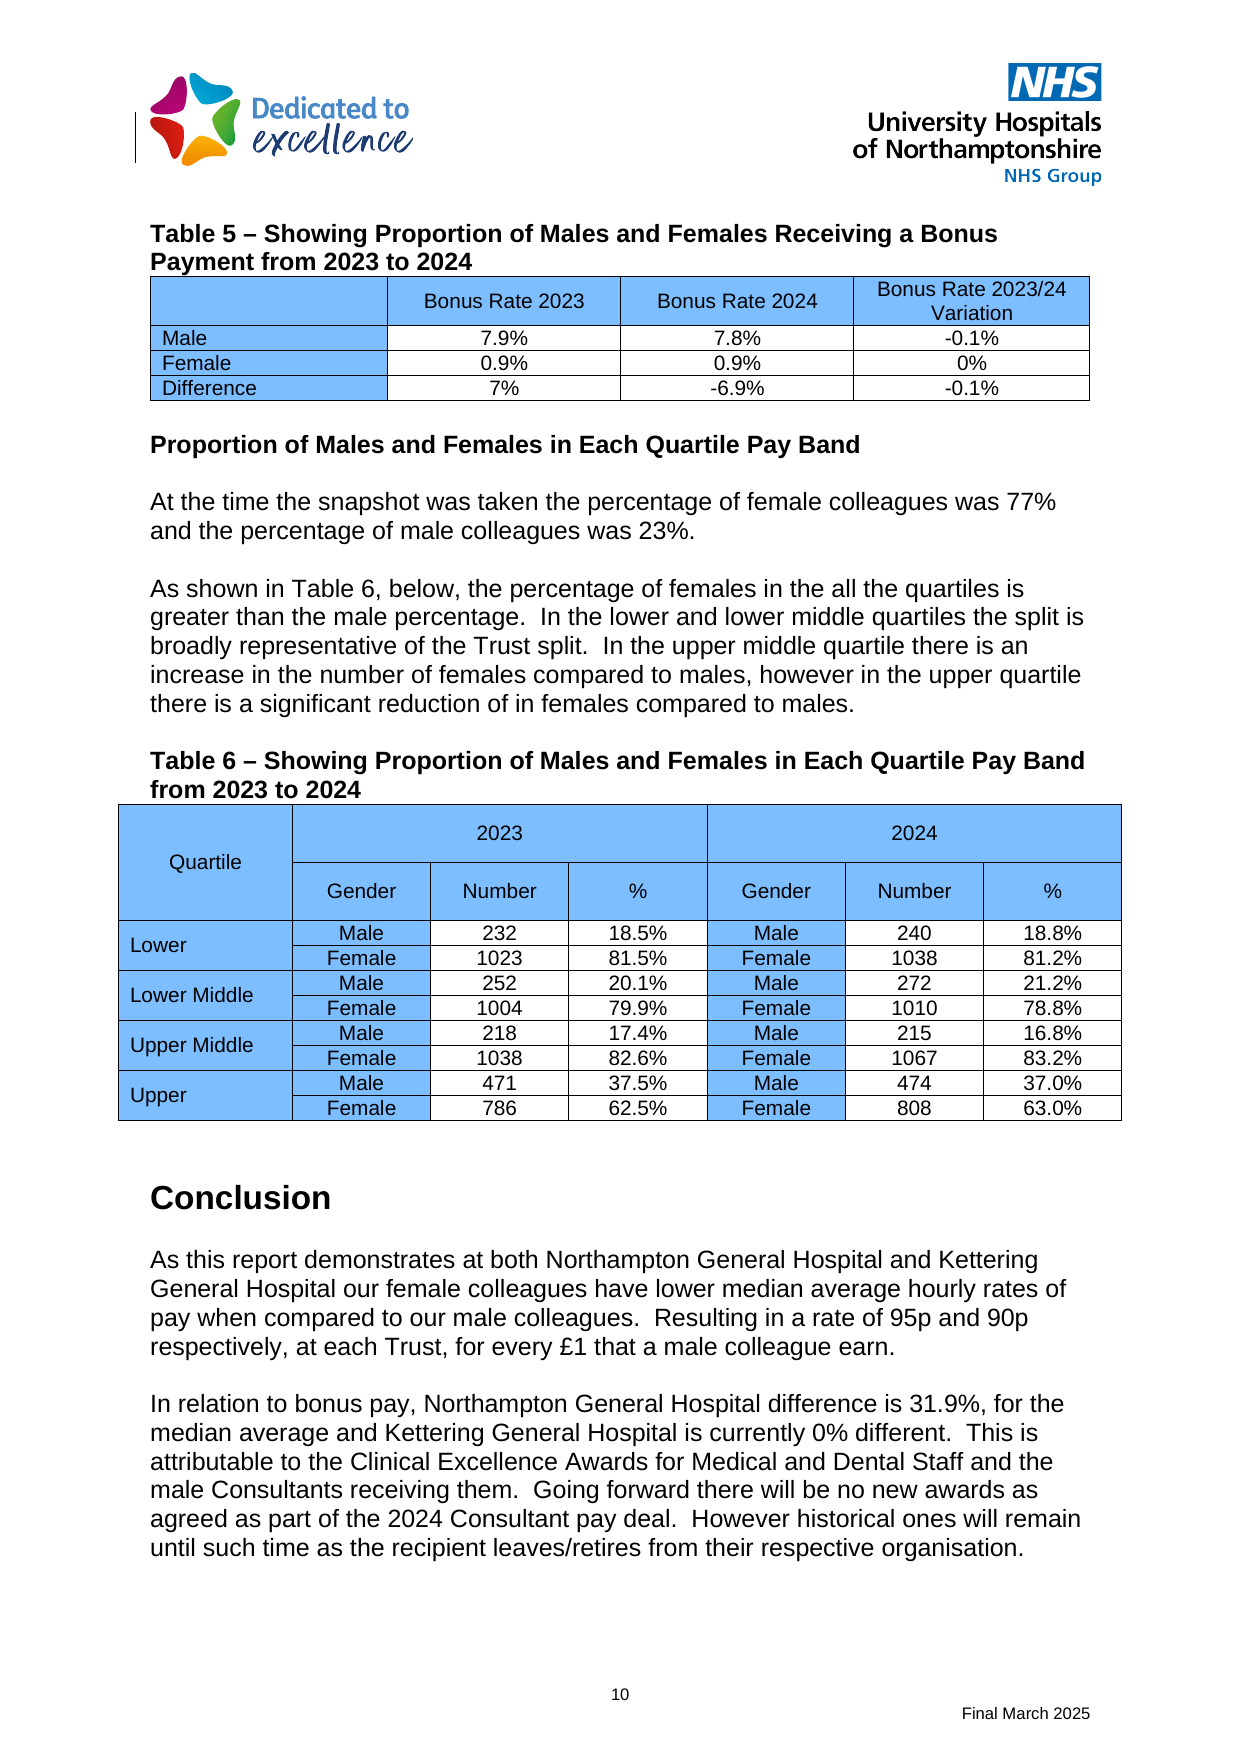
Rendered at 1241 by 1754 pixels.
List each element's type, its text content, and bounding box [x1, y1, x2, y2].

table_cell Female [293, 1096, 430, 1120]
table_cell Lower [119, 921, 292, 970]
text As shown in Table 6, below, the percentage of females in the all the quartiles is greater than the male percentage. In the lower and lower middle quartiles the split is broadly representative of the Trust split. In the upper middle quartile there is an increase in the number of females compared to males, however in the upper quartile there is a significant reduction of in females compared to males. [150, 573, 1090, 717]
table_header Bonus Rate 2023/24 Variation [854, 277, 1089, 325]
table_cell 471 [431, 1071, 568, 1095]
table_cell 18.5% [569, 921, 707, 945]
table_cell Female [708, 946, 845, 970]
table_cell Male [293, 1071, 430, 1095]
table_cell 7.9% [388, 326, 620, 350]
table_cell 81.2% [984, 946, 1121, 970]
table_cell Female [151, 351, 387, 375]
text Conclusion [150, 1178, 1090, 1217]
table_cell 240 [846, 921, 983, 945]
text Proportion of Males and Females in Each Quartile Pay Band [150, 430, 1090, 458]
table_cell 786 [431, 1096, 568, 1120]
table_cell 474 [846, 1071, 983, 1095]
table_cell Male [708, 921, 845, 945]
table_cell Gender [293, 863, 430, 920]
table_cell 1038 [431, 1046, 568, 1070]
table_cell Number [846, 863, 983, 920]
table_cell Upper [119, 1071, 292, 1120]
table_cell 0.9% [621, 351, 853, 375]
text Table 5 – Showing Proportion of Males and Females Receiving a Bonus Payment from 2023 to 2024 [150, 218, 1090, 276]
table_cell Difference [151, 376, 387, 400]
table_cell Female [708, 1096, 845, 1120]
table_cell 81.5% [569, 946, 707, 970]
table_cell Female [708, 996, 845, 1020]
table_cell 37.0% [984, 1071, 1121, 1095]
table_cell 83.2% [984, 1046, 1121, 1070]
table_cell Male [293, 971, 430, 995]
table_cell Male [708, 971, 845, 995]
table_cell 16.8% [984, 1021, 1121, 1045]
table_cell -0.1% [854, 326, 1089, 350]
table_cell -0.1% [854, 376, 1089, 400]
table_cell 21.2% [984, 971, 1121, 995]
table_cell 272 [846, 971, 983, 995]
table_cell 252 [431, 971, 568, 995]
table_cell Lower Middle [119, 971, 292, 1020]
table_cell 79.9% [569, 996, 707, 1020]
table_cell 232 [431, 921, 568, 945]
table_cell Upper Middle [119, 1021, 292, 1070]
table_cell 82.6% [569, 1046, 707, 1070]
table_cell Male [293, 921, 430, 945]
table_cell Female [708, 1046, 845, 1070]
table_cell Male [293, 1021, 430, 1045]
table_header 2023 [293, 805, 707, 862]
text At the time the snapshot was taken the percentage of female colleagues was 77% and the percentage of male colleagues was 23%. [150, 487, 1090, 545]
table_cell Female [293, 996, 430, 1020]
picture [150, 73, 414, 166]
table_cell Male [151, 326, 387, 350]
table_cell 808 [846, 1096, 983, 1120]
table_cell 62.5% [569, 1096, 707, 1120]
table_cell 215 [846, 1021, 983, 1045]
table_cell Female [293, 1046, 430, 1070]
text Table 6 – Showing Proportion of Males and Females in Each Quartile Pay Band from 2023 to 2024 [150, 746, 1090, 803]
table_cell 7% [388, 376, 620, 400]
table_header Quartile [119, 805, 292, 920]
table_cell 1023 [431, 946, 568, 970]
table_cell 17.4% [569, 1021, 707, 1045]
table_cell 218 [431, 1021, 568, 1045]
table_cell 1004 [431, 996, 568, 1020]
table_header Bonus Rate 2024 [621, 277, 853, 325]
table_cell Male [708, 1071, 845, 1095]
table_cell Number [431, 863, 568, 920]
table_cell 1038 [846, 946, 983, 970]
table_cell -6.9% [621, 376, 853, 400]
table_header [151, 277, 387, 325]
table_header 2024 [708, 805, 1121, 862]
table_cell 37.5% [569, 1071, 707, 1095]
table_cell 18.8% [984, 921, 1121, 945]
table_cell 1067 [846, 1046, 983, 1070]
table_cell Gender [708, 863, 845, 920]
table_cell Male [708, 1021, 845, 1045]
table_header Bonus Rate 2023 [388, 277, 620, 325]
table_cell % [984, 863, 1121, 920]
table_cell 0.9% [388, 351, 620, 375]
picture [853, 63, 1102, 186]
text As this report demonstrates at both Northampton General Hospital and Kettering General Hospital our female colleagues have lower median average hourly rates of pay when compared to our male colleagues. Resulting in a rate of 95p and 90p respectively, at each Trust, for every £1 that a male colleague earn. [150, 1246, 1090, 1361]
table_cell 7.8% [621, 326, 853, 350]
table_cell 63.0% [984, 1096, 1121, 1120]
table_cell % [569, 863, 707, 920]
table_cell 20.1% [569, 971, 707, 995]
table_cell 1010 [846, 996, 983, 1020]
text In relation to bonus pay, Northampton General Hospital difference is 31.9%, for the median average and Kettering General Hospital is currently 0% different. This is attributable to the Clinical Excellence Awards for Medical and Dental Staff and the male Consultants receiving them. Going forward there will be no new awards as agreed as part of the 2024 Consultant pay deal. However historical ones will remain until such time as the recipient leaves/retires from their respective organisation. [150, 1389, 1090, 1562]
table_cell Female [293, 946, 430, 970]
table_cell 78.8% [984, 996, 1121, 1020]
table_cell 0% [854, 351, 1089, 375]
